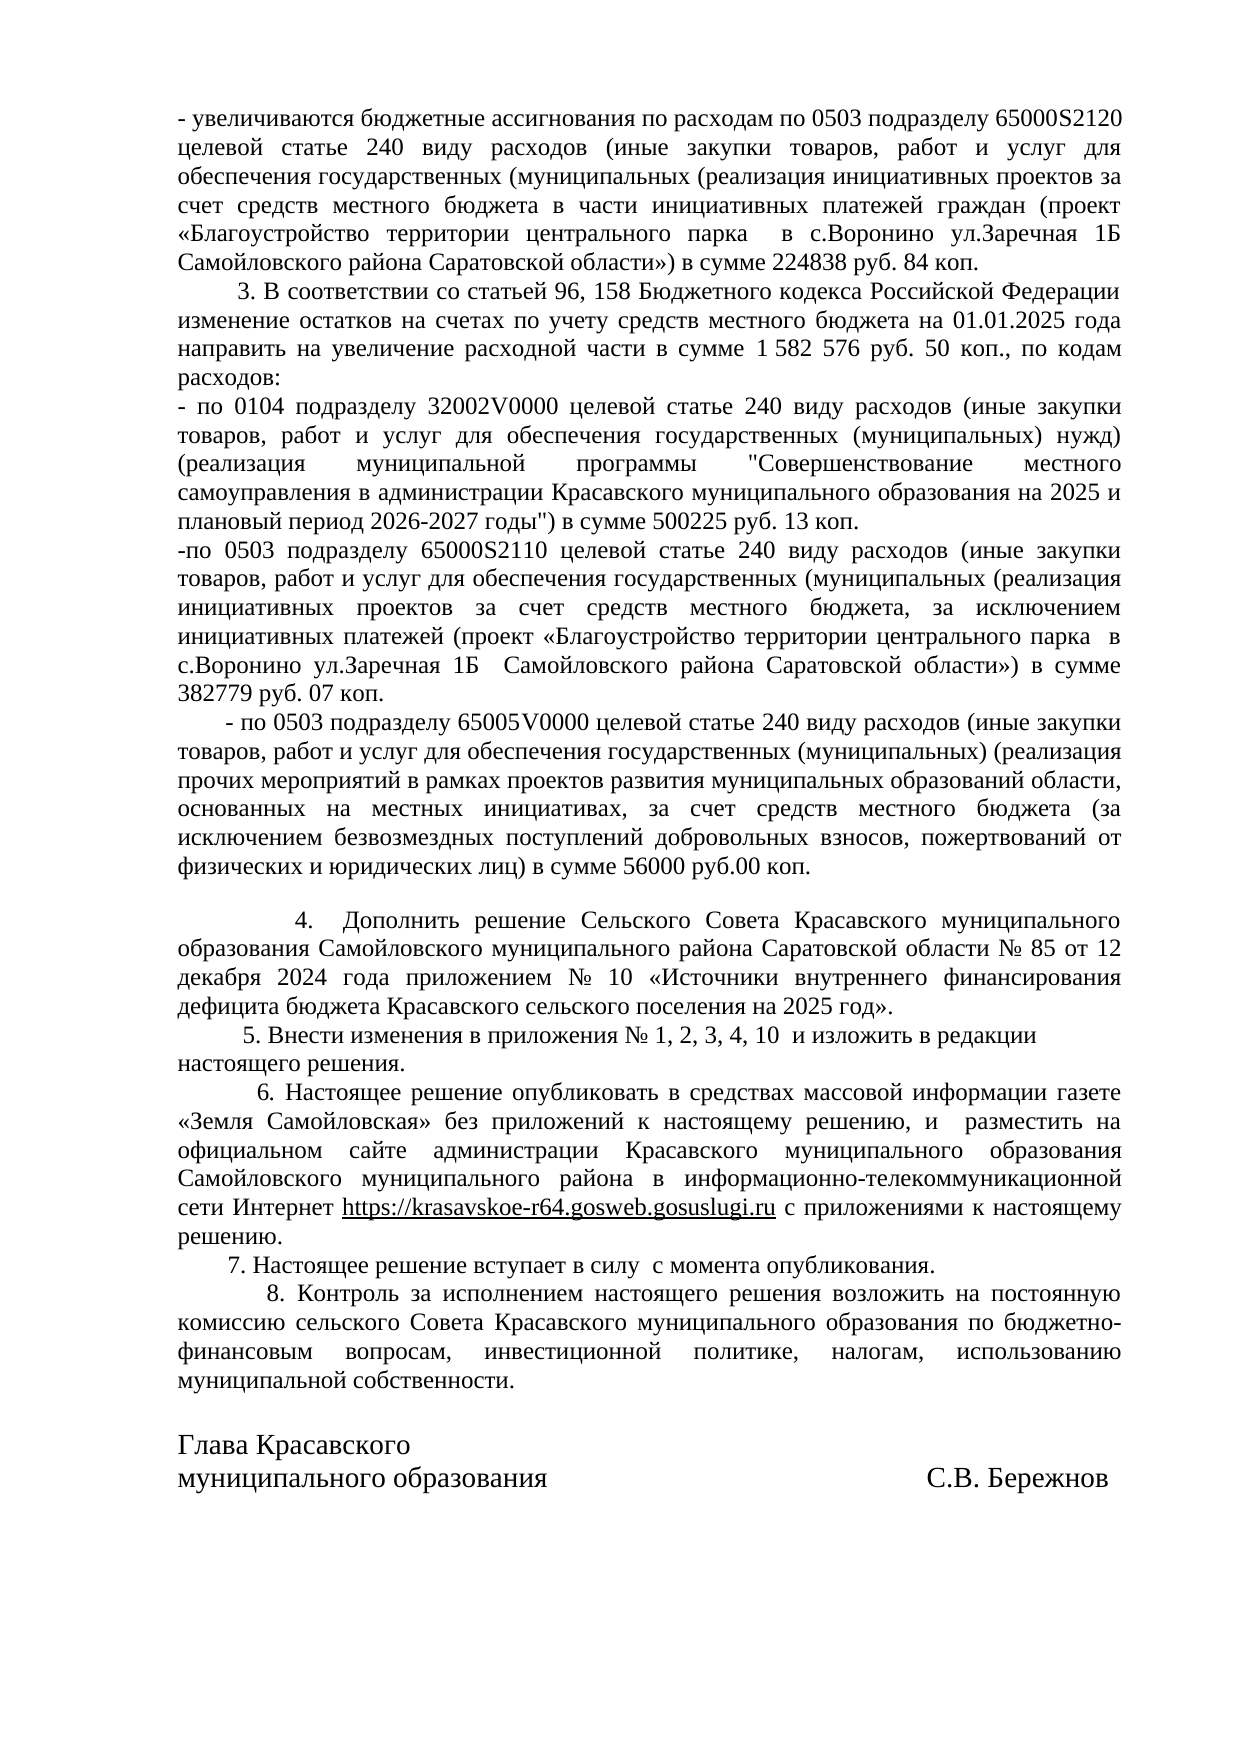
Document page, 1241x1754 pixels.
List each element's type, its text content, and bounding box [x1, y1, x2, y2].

text - по 0503 подразделу 65005V0000 целевой статье 240 виду расходов (иные закупки товаров, работ и услуг для обеспечения государственных (муниципальных) (реализация прочих мероприятий в рамках проектов развития муниципальных образований области, основанных на местных инициативах, за счет средств местного бюджета (за исключением безвозмездных поступлений добровольных взносов, пожертвований от физических и юридических лиц) в сумме 56000 руб.00 коп. [177, 707, 1122, 880]
text муниципального образования С.В. Бережнов [177, 1461, 1122, 1494]
text 6. Настоящее решение опубликовать в средствах массовой информации газете «Земля Самойловская» без приложений к настоящему решению, и разместить на официальном сайте администрации Красавского муниципального образования Самойловского муниципального района в информационно-телекоммуникационной сети Интернет https://krasavskoe-r64.gosweb.gosuslugi.ru с приложениями к настоящему решению. [177, 1077, 1122, 1250]
text - увеличиваются бюджетные ассигнования по расходам по 0503 подразделу 65000S2120 целевой статье 240 виду расходов (иные закупки товаров, работ и услуг для обеспечения государственных (муниципальных (реализация инициативных проектов за счет средств местного бюджета в части инициативных платежей граждан (проект «Благоустройство территории центрального парка в с.Воронино ул.Заречная 1Б Самойловского района Саратовской области») в сумме 224838 руб. 84 коп. [177, 103, 1122, 276]
text 5. Внести изменения в приложения № 1, 2, 3, 4, 10 и изложить в редакции настоящего решения. [177, 1020, 1122, 1077]
text -по 0503 подразделу 65000S2110 целевой статье 240 виду расходов (иные закупки товаров, работ и услуг для обеспечения государственных (муниципальных (реализация инициативных проектов за счет средств местного бюджета, за исключением инициативных платежей (проект «Благоустройство территории центрального парка в с.Воронино ул.Заречная 1Б Самойловского района Саратовской области») в сумме 382779 руб. 07 коп. [177, 535, 1122, 707]
text 8. Контроль за исполнением настоящего решения возложить на постоянную комиссию сельского Совета Красавского муниципального образования по бюджетно-финансовым вопросам, инвестиционной политике, налогам, использованию муниципальной собственности. [177, 1278, 1122, 1393]
text - по 0104 подразделу 32002V0000 целевой статье 240 виду расходов (иные закупки товаров, работ и услуг для обеспечения государственных (муниципальных) нужд)(реализация муниципальной программы "Совершенствование местного самоуправления в администрации Красавского муниципального образования на 2025 и плановый период 2026-2027 годы") в сумме 500225 руб. 13 коп. [177, 391, 1122, 535]
text 7. Настоящее решение вступает в силу с момента опубликования. [177, 1250, 1122, 1278]
text 3. В соответствии со статьей 96, 158 Бюджетного кодекса Российской Федерации изменение остатков на счетах по учету средств местного бюджета на 01.01.2025 года направить на увеличение расходной части в сумме 1 582 576 руб. 50 коп., по кодам расходов: [177, 276, 1122, 391]
text 4. Дополнить решение Сельского Совета Красавского муниципального образования Самойловского муниципального района Саратовской области № 85 от 12 декабря 2024 года приложением № 10 «Источники внутреннего финансирования дефицита бюджета Красавского сельского поселения на 2025 год». [177, 905, 1122, 1020]
text Глава Красавского [177, 1427, 1122, 1461]
